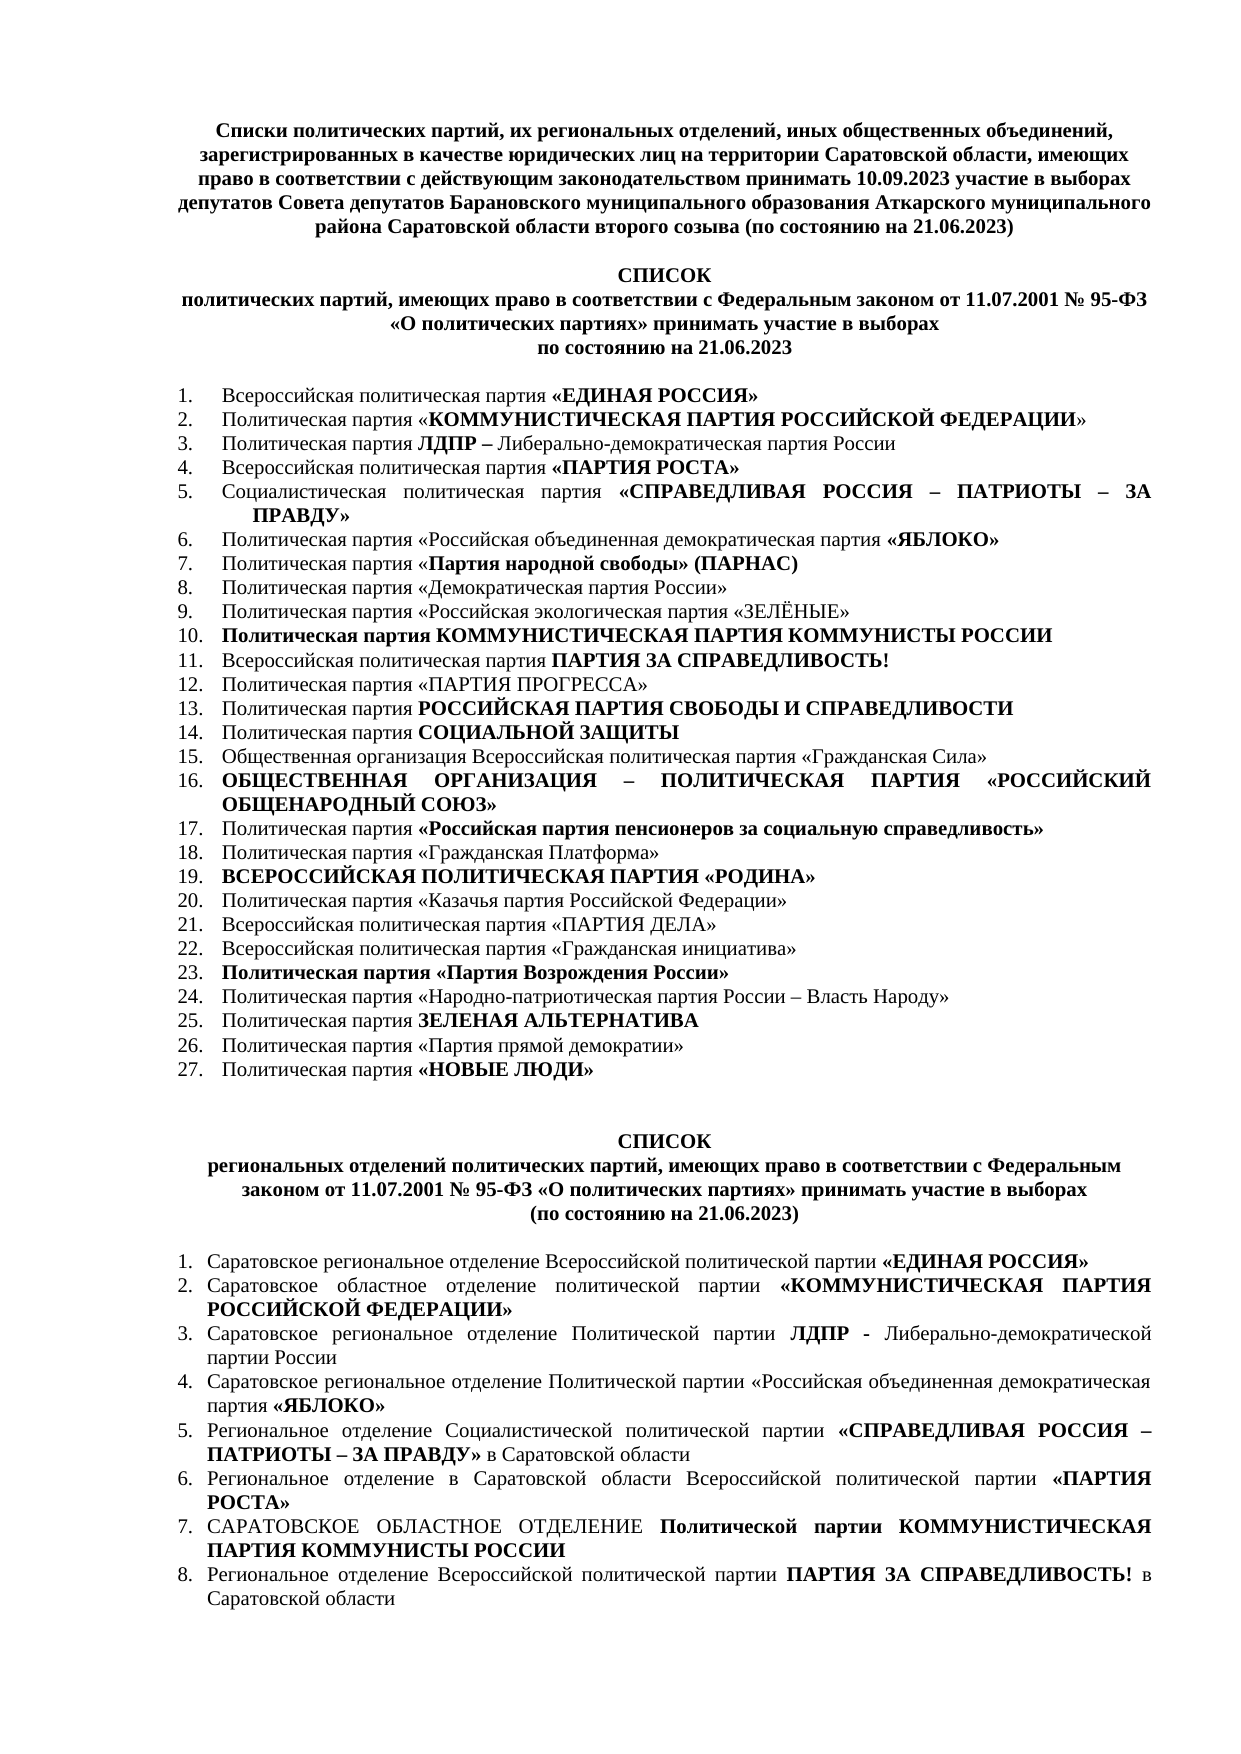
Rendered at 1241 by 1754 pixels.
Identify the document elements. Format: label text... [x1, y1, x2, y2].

list Политическая партия «Народно-патриотическая партия России – Власть Народу» [177, 984, 1152, 1008]
list Политическая партия «Российская партия пенсионеров за социальную справедливость» [177, 816, 1152, 840]
list Социалистическая политическая партия «СПРАВЕДЛИВАЯ РОССИЯ – ПАТРИОТЫ – ЗА ПРАВДУ» [177, 479, 1152, 527]
list Политическая партия КОММУНИСТИЧЕСКАЯ ПАРТИЯ КОММУНИСТЫ РОССИИ [177, 623, 1152, 647]
list Региональное отделение в Саратовской области Всероссийской политической партии «ПАРТИЯ РОСТА» [177, 1466, 1152, 1514]
list Саратовское региональное отделение Всероссийской политической партии «ЕДИНАЯ РОССИЯ» [177, 1249, 1152, 1273]
list Политическая партия «Российская объединенная демократическая партия «ЯБЛОКО» [177, 527, 1152, 551]
list Политическая партия СОЦИАЛЬНОЙ ЗАЩИТЫ [177, 720, 1152, 744]
list Политическая партия «Российская экологическая партия «ЗЕЛЁНЫЕ» [177, 599, 1152, 623]
list Политическая партия «Демократическая партия России» [177, 575, 1152, 599]
list Саратовское региональное отделение Политической партии «Российская объединенная демократическая партия «ЯБЛОКО» [177, 1369, 1152, 1417]
text СписоК [177, 1129, 1152, 1153]
list ВСЕРОССИЙСКАЯ ПОЛИТИЧЕСКАЯ ПАРТИЯ «РОДИНА» [177, 864, 1152, 888]
list Политическая партия «Коммунистическая партия Российской Федерации» [177, 407, 1152, 431]
text (по состоянию на 21.06.2023) [177, 1201, 1152, 1225]
text Списки политических партий, их региональных отделений, иных общественных объединений, зарегистрированных в качестве юридических лиц на территории Саратовской области, имеющих право в соответствии с действующим законодательством принимать 10.09.2023 участие в выборах депутатов Совета депутатов Барановского муниципального образования Аткарского муниципального района Саратовской области второго созыва (по состоянию на 21.06.2023) [177, 118, 1152, 238]
list Политическая партия «Партия прямой демократии» [177, 1032, 1152, 1057]
list Политическая партия РОССИЙСКАЯ ПАРТИЯ СВОБОДЫ И СПРАВЕДЛИВОСТИ [177, 696, 1152, 720]
list Политическая партия «ПАРТИЯ ПРОГРЕССА» [177, 672, 1152, 696]
list Региональное отделение Всероссийской политической партии ПАРТИЯ ЗА СПРАВЕДЛИВОСТЬ! в Саратовской области [177, 1562, 1152, 1610]
list Политическая партия ЗЕЛЕНАЯ АЛЬТЕРНАТИВА [177, 1008, 1152, 1032]
list Всероссийская политическая партия «ЕДИНАЯ РОССИЯ» [177, 383, 1152, 407]
list Политическая партия «Партия народной свободы» (ПАРНАС) [177, 551, 1152, 575]
list САРАТОВСКОЕ ОБЛАСТНОЕ ОТДЕЛЕНИЕ Политической партии КОММУНИСТИЧЕСКАЯ ПАРТИЯ КОММУНИСТЫ РОССИИ [177, 1514, 1152, 1562]
text региональных отделений политических партий, имеющих право в соответствии с Федеральным законом от 11.07.2001 № 95-ФЗ «О политических партиях» принимать участие в выборах [177, 1153, 1152, 1201]
list Всероссийская политическая партия «ПАРТИЯ ДЕЛА» [177, 912, 1152, 936]
text СПИСОК [177, 262, 1152, 287]
list Саратовское региональное отделение Политической партии ЛДПР - Либерально-демократической партии России [177, 1321, 1152, 1369]
list Региональное отделение Социалистической политической партии «СПРАВЕДЛИВАЯ РОССИЯ – ПАТРИОТЫ – ЗА ПРАВДУ» в Саратовской области [177, 1417, 1152, 1466]
list Общественная организация Всероссийская политическая партия «Гражданская Сила» [177, 744, 1152, 768]
list Всероссийская политическая партия ПАРТИЯ ЗА СПРАВЕДЛИВОСТЬ! [177, 647, 1152, 672]
list Политическая партия «НОВЫЕ ЛЮДИ» [177, 1057, 1152, 1081]
list Политическая партия ЛДПР – Либерально-демократическая партия России [177, 431, 1152, 455]
list Политическая партия «Гражданская Платформа» [177, 840, 1152, 864]
list ОБЩЕСТВЕННАЯ ОРГАНИЗАЦИЯ – ПОЛИТИЧЕСКАЯ ПАРТИЯ «РОССИЙСКИЙ ОБЩЕНАРОДНЫЙ СОЮЗ» [177, 768, 1152, 816]
list Политическая партия «Партия Возрождения России» [177, 960, 1152, 984]
text политических партий, имеющих право в соответствии с Федеральным законом от 11.07.2001 № 95-ФЗ «О политических партиях» принимать участие в выборах [177, 287, 1152, 335]
list Всероссийская политическая партия «ПАРТИЯ РОСТА» [177, 455, 1152, 479]
text по состоянию на 21.06.2023 [177, 335, 1152, 359]
list Саратовское областное отделение политической партии «КОММУНИСТИЧЕСКАЯ ПАРТИЯ РОССИЙСКОЙ ФЕДЕРАЦИИ» [177, 1273, 1152, 1321]
list Всероссийская политическая партия «Гражданская инициатива» [177, 936, 1152, 960]
list Политическая партия «Казачья партия Российской Федерации» [177, 888, 1152, 912]
